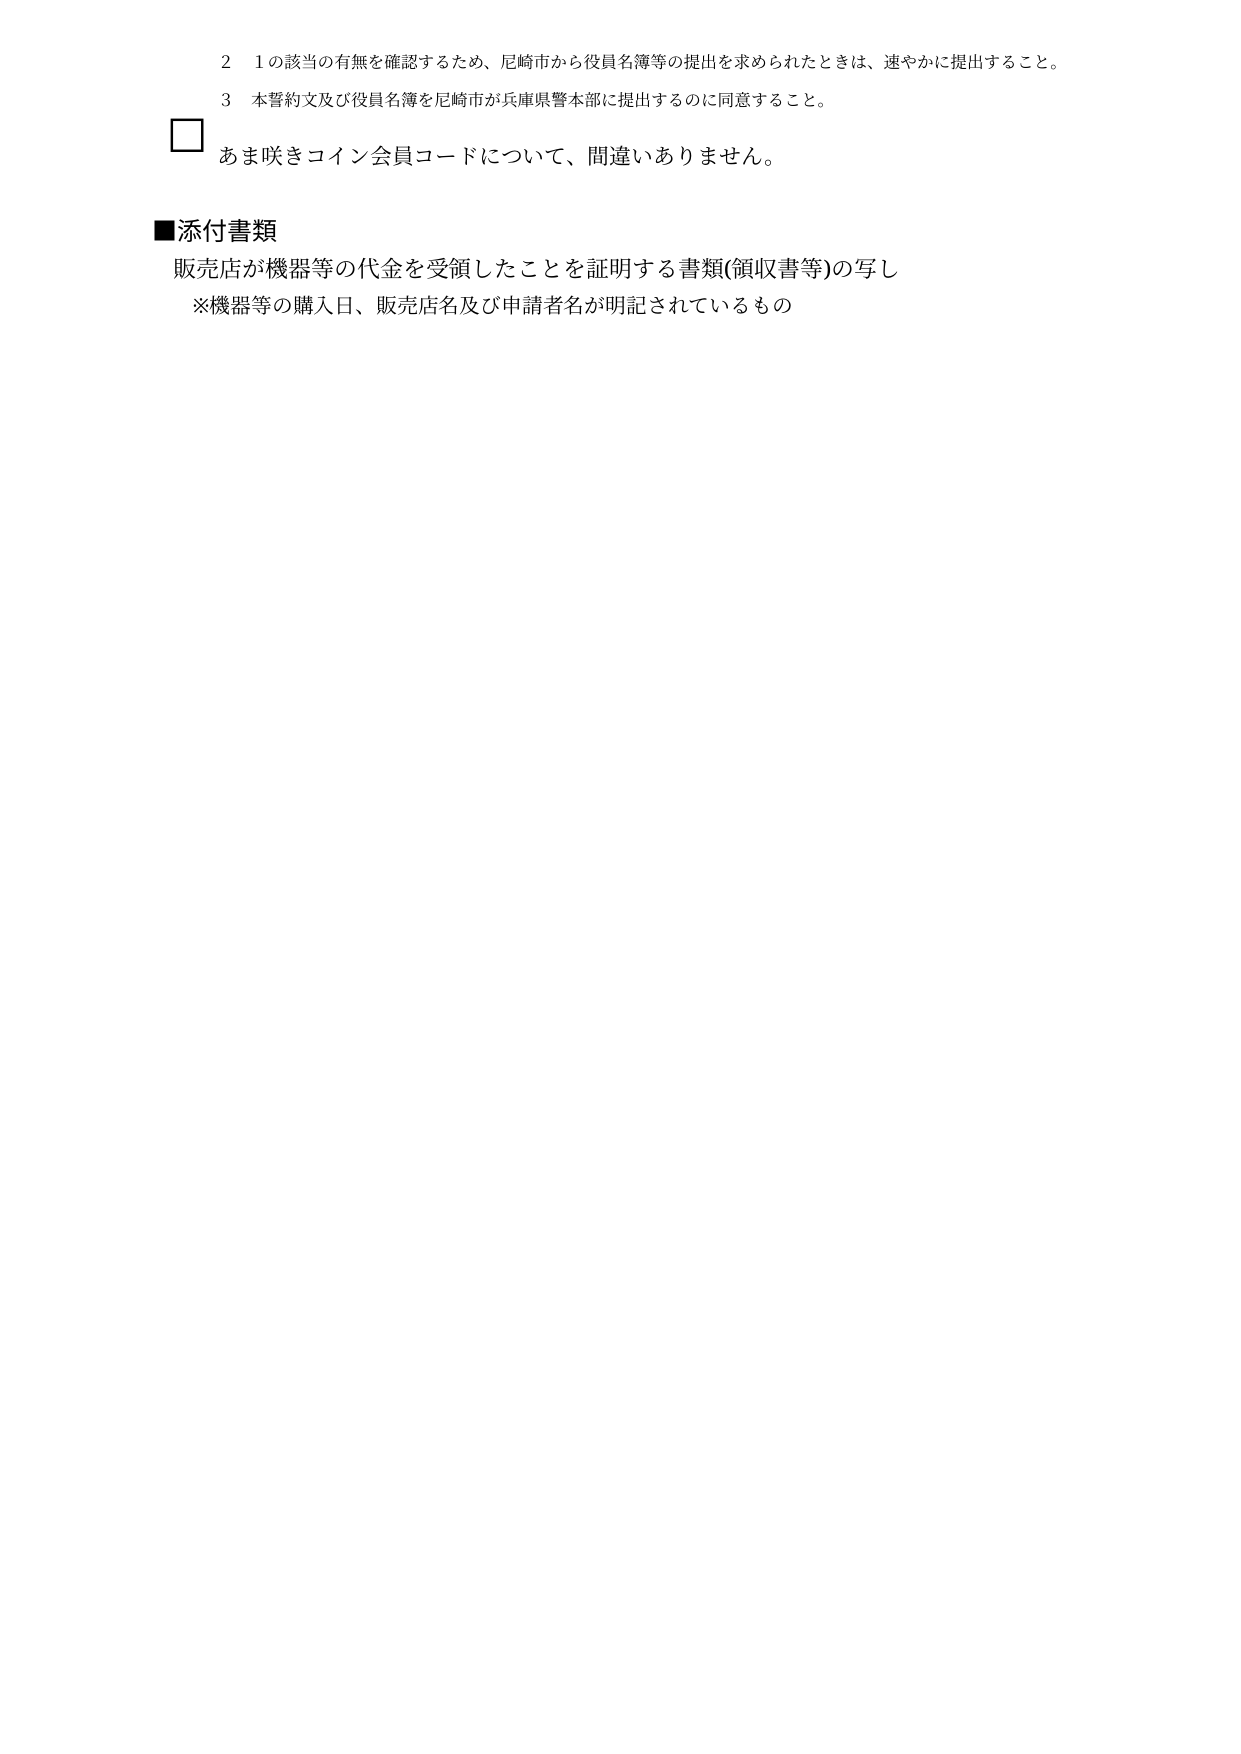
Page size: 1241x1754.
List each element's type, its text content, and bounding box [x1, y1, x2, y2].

text ３ 本誓約文及び役員名簿を尼崎市が兵庫県警本部に提出するのに同意すること。 [217, 80, 1110, 117]
text 販売店が機器等の代金を受領したことを証明する書類(領収書等)の写し [130, 249, 1110, 286]
text あま咲きコイン会員コードについて、間違いありません。 [174, 136, 1110, 174]
text ※機器等の購入日、販売店名及び申請者名が明記されているもの [130, 286, 1110, 324]
text ■添付書類 [130, 211, 1110, 249]
text ２ １の該当の有無を確認するため、尼崎市から役員名簿等の提出を求められたときは、速やかに提出すること。 [217, 42, 1110, 80]
